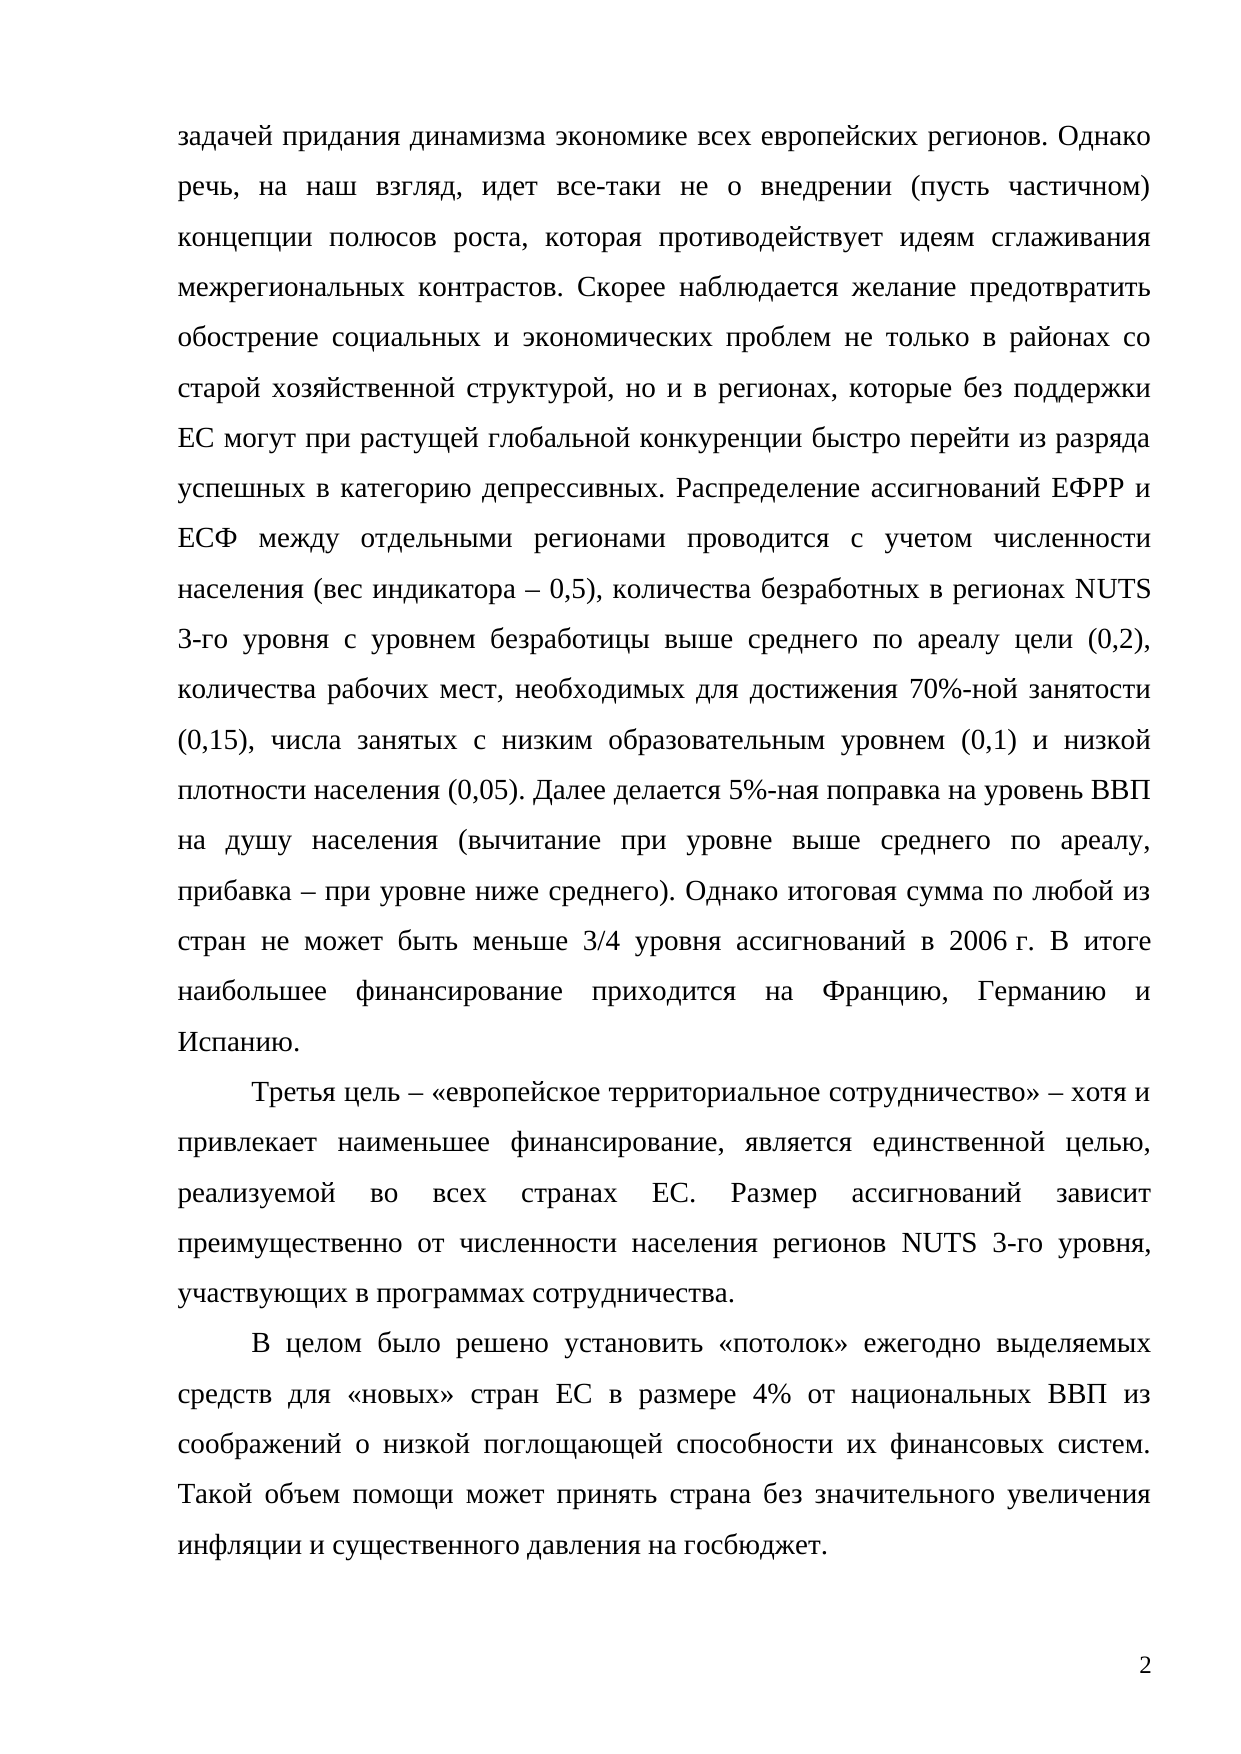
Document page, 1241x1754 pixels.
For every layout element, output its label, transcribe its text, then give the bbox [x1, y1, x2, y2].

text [177, 118, 1152, 1057]
text В целом было решено установить «потолок» ежегодно выделяемых средств для «новых» стран ЕС в размере 4% от национальных ВВП из соображений о низкой поглощающей способности их финансовых систем. Такой объем помощи может принять страна без значительного увеличения инфляции и существенного давления на госбюджет. [177, 1326, 1152, 1560]
text Третья цель – «европейское территориальное сотрудничество» – хотя и привлекает наименьшее финансирование, является единственной целью, реализуемой во всех странах ЕС. Размер ассигнований зависит преимущественно от численности населения регионов NUTS 3-го уровня, участвующих в программах сотрудничества. [177, 1074, 1152, 1309]
